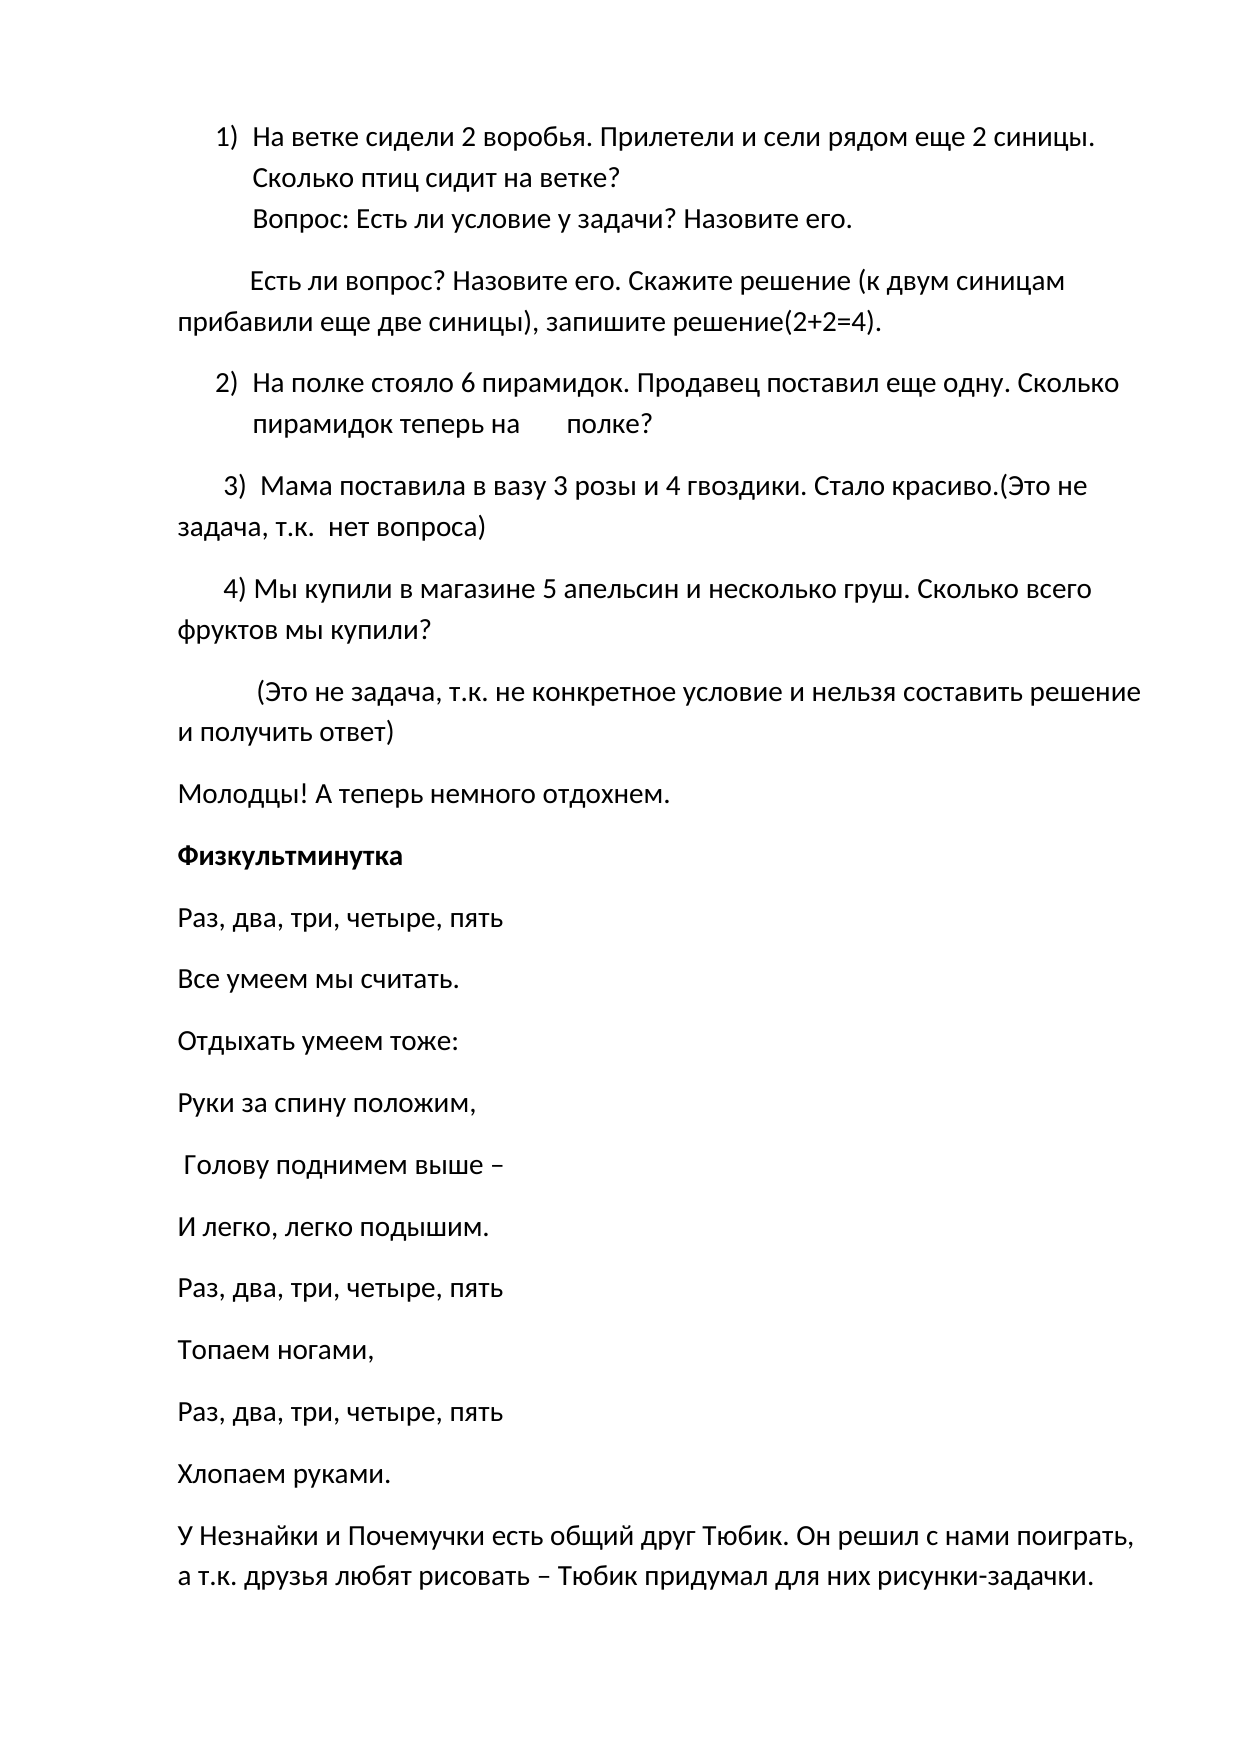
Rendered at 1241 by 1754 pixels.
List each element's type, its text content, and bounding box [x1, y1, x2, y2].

text Есть ли вопрос? Назовите его. Скажите решение (к двум синицам прибавили еще две синицы), запишите решение(2+2=4). [177, 262, 1152, 338]
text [177, 1517, 1152, 1593]
text Все умеем мы считать. [177, 961, 1152, 996]
text Физкультминутка [177, 837, 1152, 873]
text 3) Мама поставила в вазу 3 розы и 4 гвоздики. Стало красиво.(Это не задача, т.к. нет вопроса) [177, 467, 1152, 544]
list На полке стояло 6 пирамидок. Продавец поставил еще одну. Сколько пирамидок теперь на полке? [215, 364, 1152, 441]
list Вопрос: Есть ли условие у задачи? Назовите его. [252, 200, 1152, 236]
text 4) Мы купили в магазине 5 апельсин и несколько груш. Сколько всего фруктов мы купили? [177, 570, 1152, 646]
text Хлопаем руками. [177, 1455, 1152, 1490]
text Руки за спину положим, [177, 1084, 1152, 1120]
text Топаем ногами, [177, 1331, 1152, 1367]
text Голову поднимем выше – [177, 1146, 1152, 1182]
text И легко, легко подышим. [177, 1208, 1152, 1243]
text Раз, два, три, четыре, пять [177, 1393, 1152, 1429]
text Молодцы! А теперь немного отдохнем. [177, 775, 1152, 811]
text (Это не задача, т.к. не конкретное условие и нельзя составить решение и получить ответ) [177, 673, 1152, 749]
text Раз, два, три, четыре, пять [177, 1269, 1152, 1305]
list На ветке сидели 2 воробья. Прилетели и сели рядом еще 2 синицы. Сколько птиц сидит на ветке? [215, 118, 1152, 195]
text Отдыхать умеем тоже: [177, 1022, 1152, 1058]
text Раз, два, три, четыре, пять [177, 899, 1152, 934]
